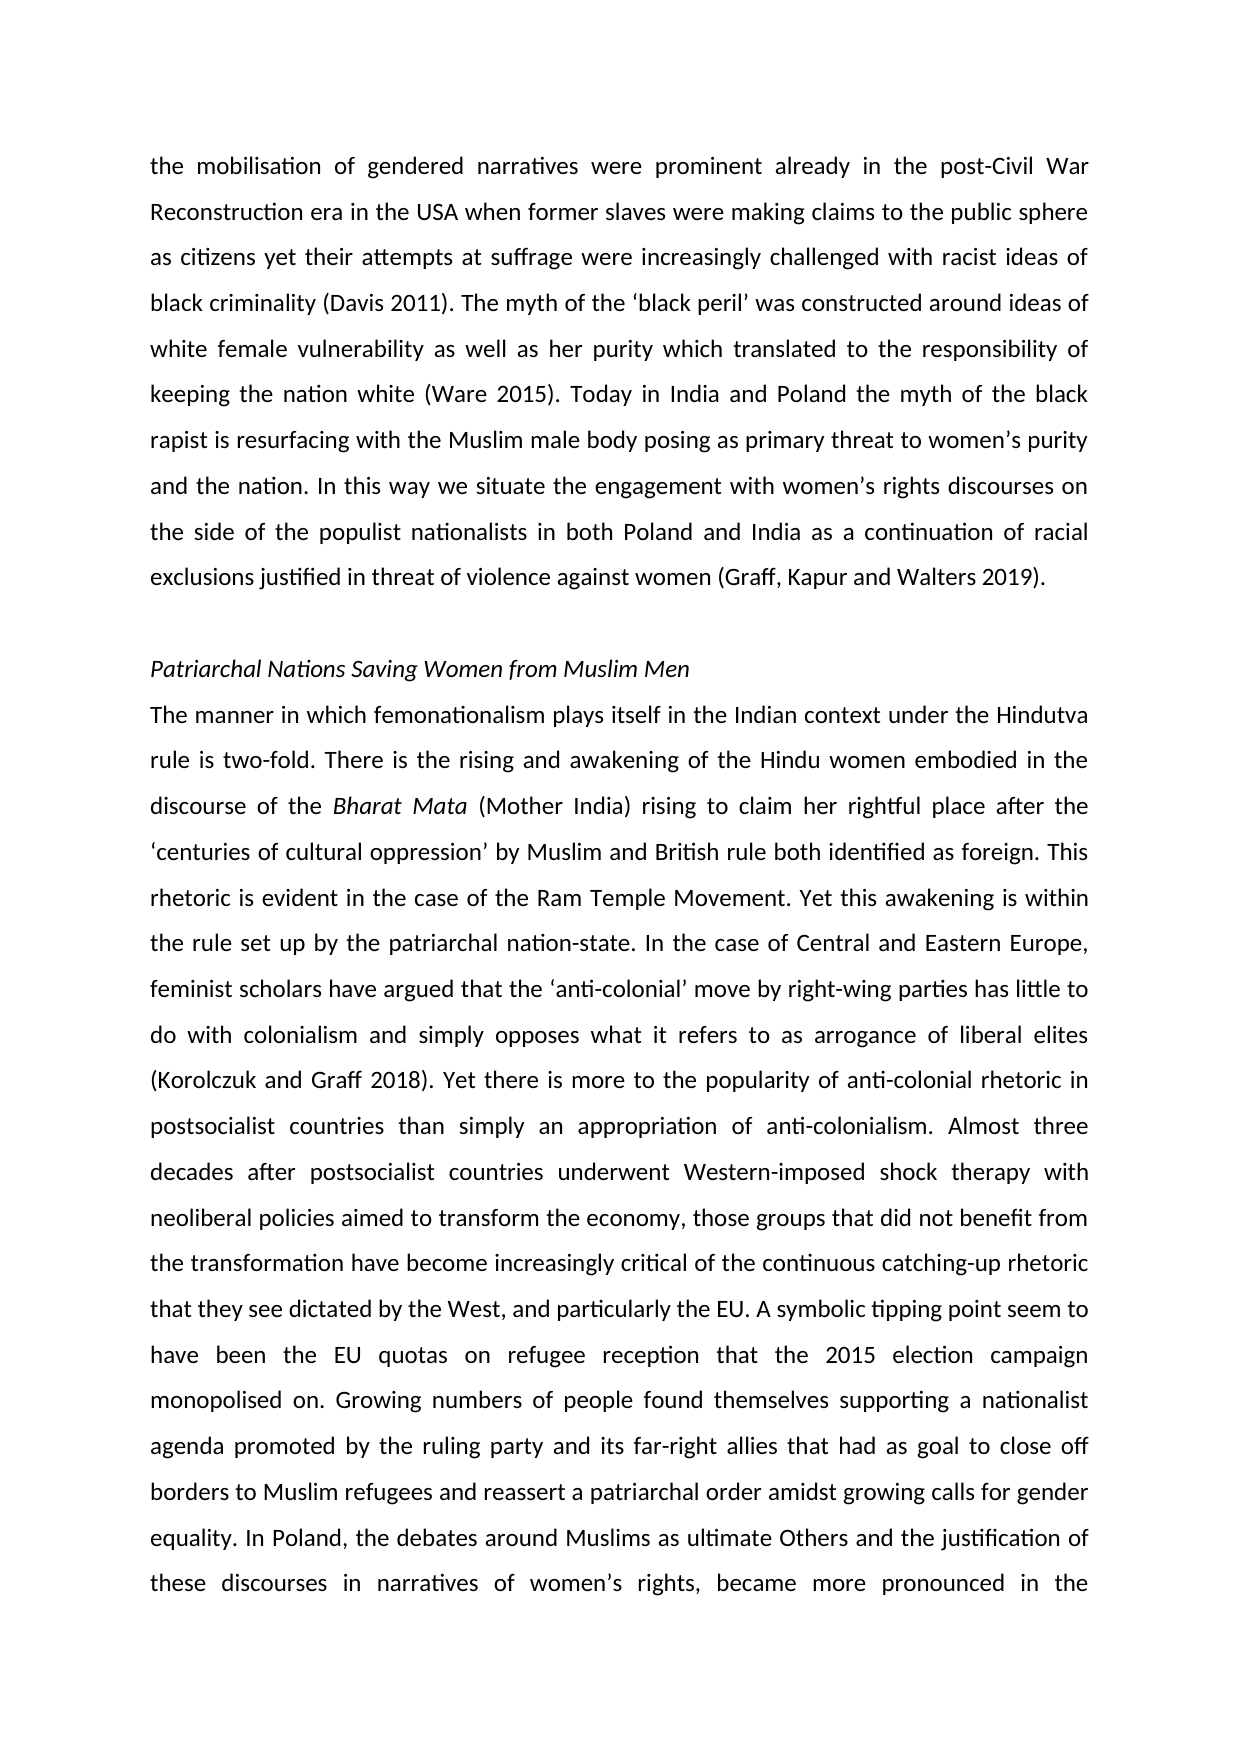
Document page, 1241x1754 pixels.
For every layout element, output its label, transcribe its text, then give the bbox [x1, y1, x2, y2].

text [150, 150, 1090, 592]
text Patriarchal Nations Saving Women from Muslim Men [150, 653, 1090, 683]
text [150, 699, 1090, 1598]
